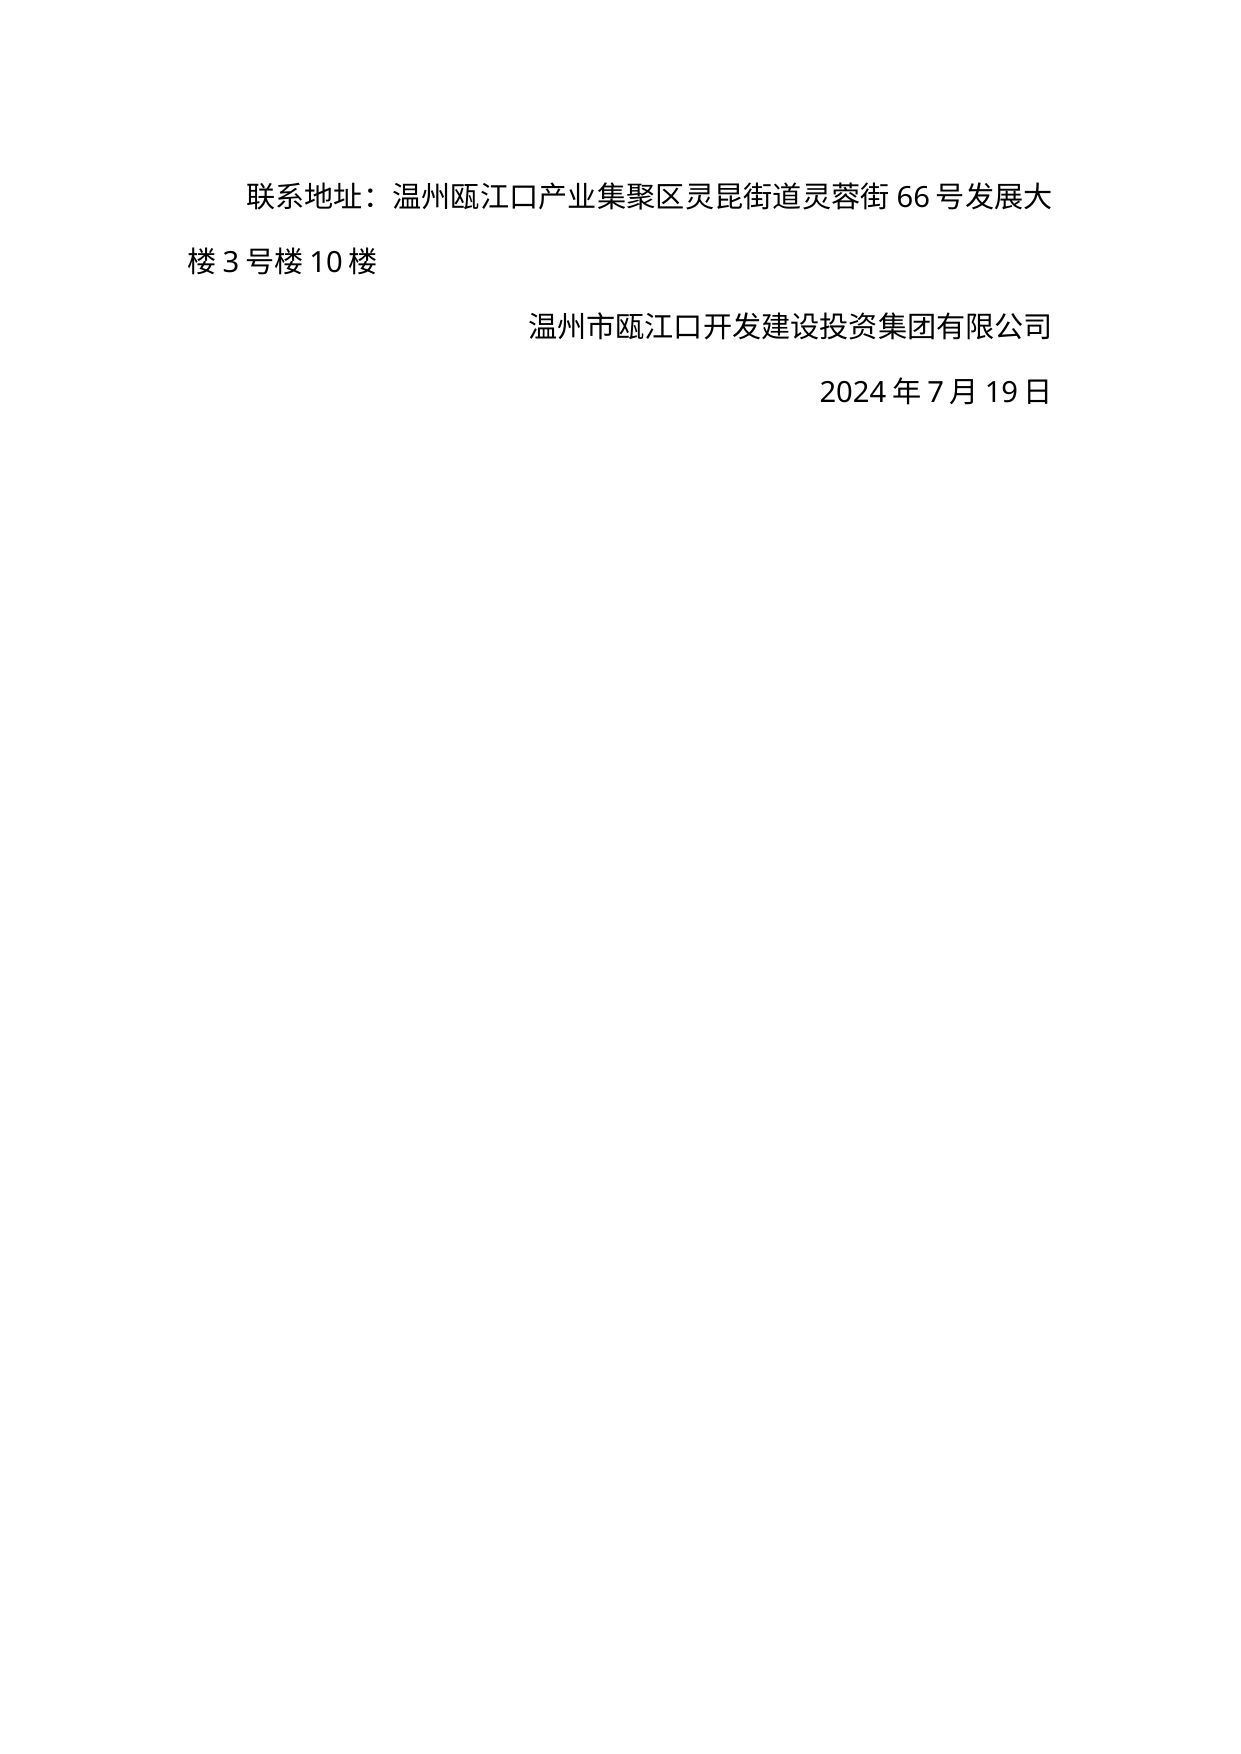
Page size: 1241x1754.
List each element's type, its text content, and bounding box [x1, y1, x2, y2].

text 温州市瓯江口开发建设投资集团有限公司 [187, 292, 1053, 357]
text 联系地址：温州瓯江口产业集聚区灵昆街道灵蓉街66号发展大楼3号楼10楼 [187, 162, 1053, 292]
text 2024年7月19日 [187, 357, 1053, 422]
